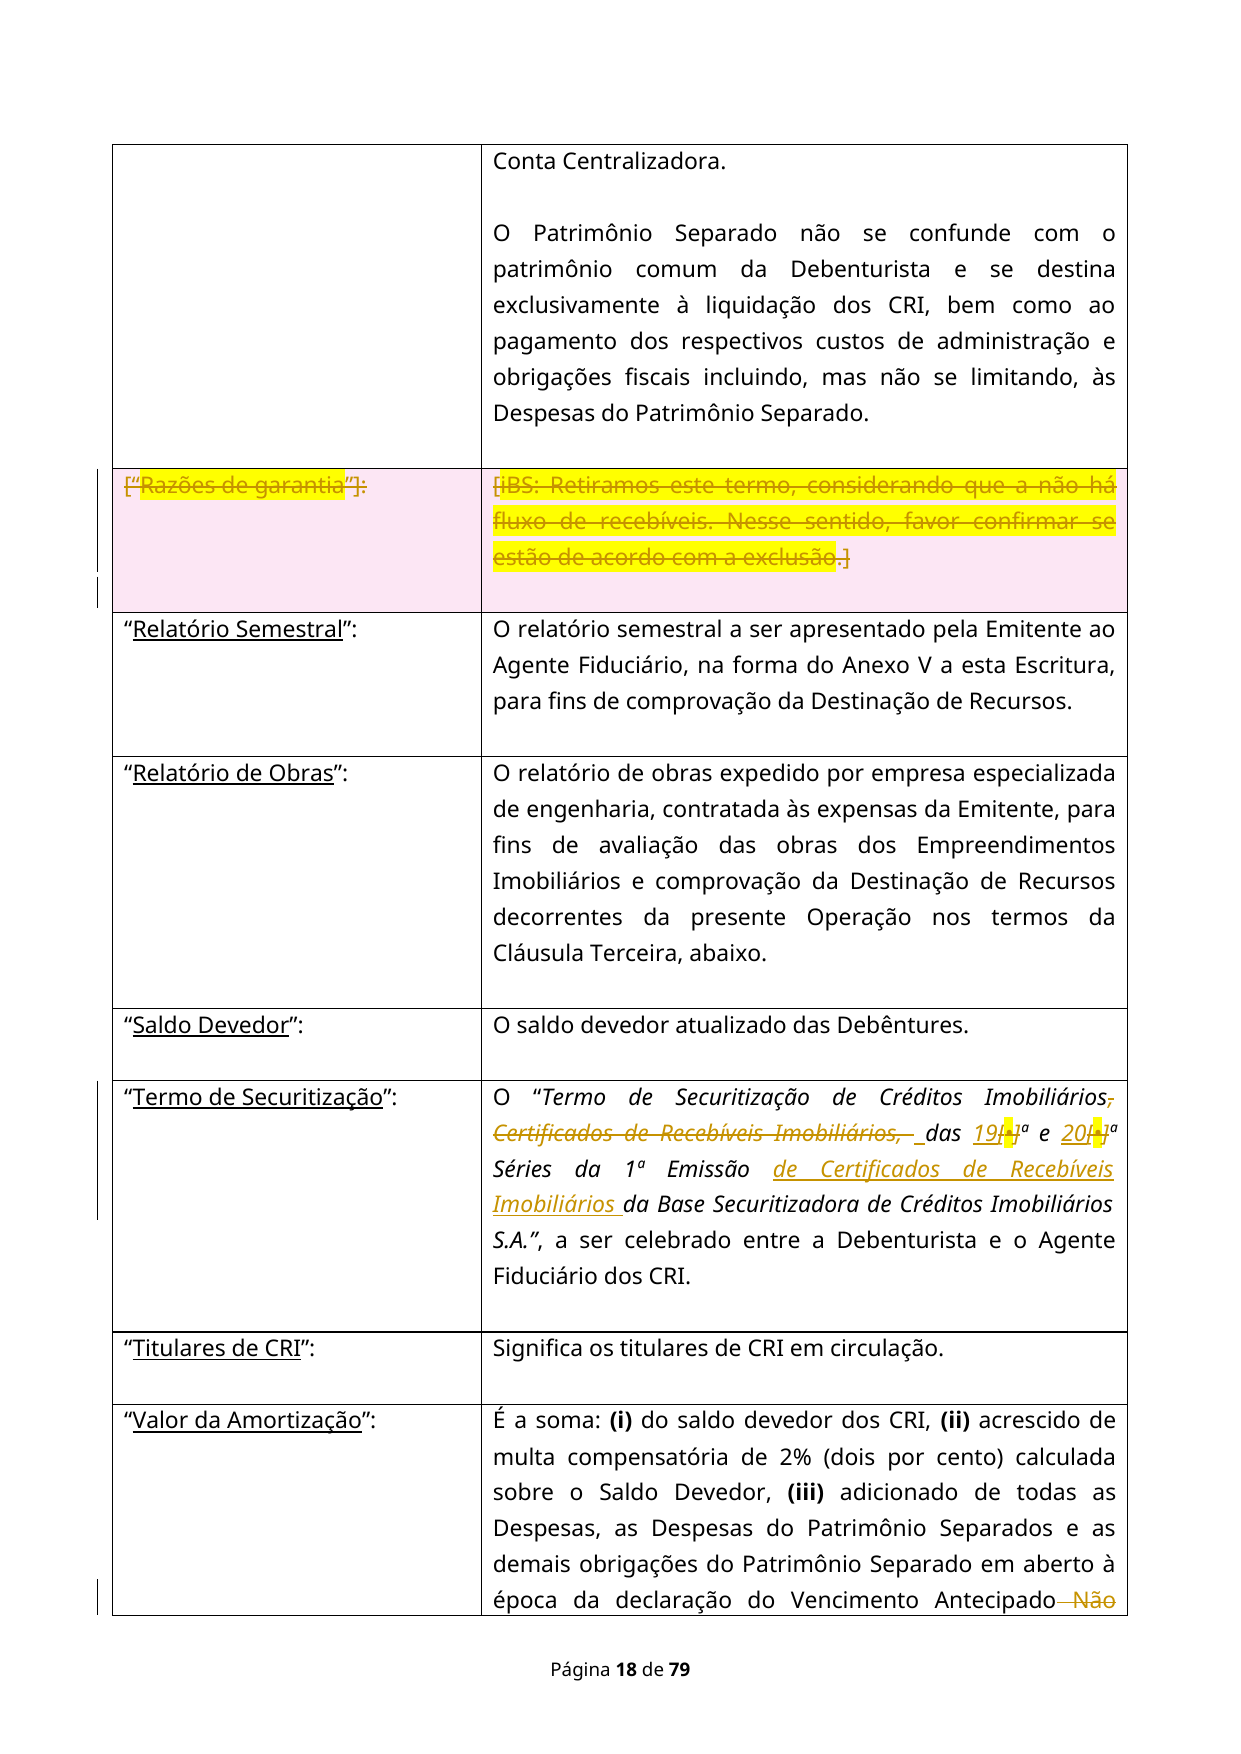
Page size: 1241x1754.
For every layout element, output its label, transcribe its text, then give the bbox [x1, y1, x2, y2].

table_cell O relatório semestral a ser apresentado pela Emitente ao Agente Fiduciário, na forma do Anexo V a esta Escritura, para fins de comprovação da Destinação de Recursos. [482, 613, 1127, 756]
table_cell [482, 145, 1127, 468]
table_cell “Titulares de CRI”: [113, 1333, 481, 1403]
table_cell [113, 145, 481, 468]
table_cell O saldo devedor atualizado das Debêntures. [482, 1009, 1127, 1079]
table_cell Significa os titulares de CRI em circulação. [482, 1333, 1127, 1403]
table_cell “Termo de Securitização”: [113, 1081, 481, 1331]
table_cell “Relatório de Obras”: [113, 757, 481, 1007]
table_cell O “Termo de Securitização de Créditos Imobiliáriosdas ª e ª Séries da 1ª Emissão da Base Securitizadora de Créditos Imobiliários S.A.”, a ser celebrado entre a Debenturista e o Agente Fiduciário dos CRI. [482, 1081, 1127, 1331]
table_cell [482, 1405, 1127, 1615]
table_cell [113, 1405, 481, 1615]
table_cell O relatório de obras expedido por empresa especializada de engenharia, contratada às expensas da Emitente, para fins de avaliação das obras dos Empreendimentos Imobiliários e comprovação da Destinação de Recursos decorrentes da presente Operação nos termos da Cláusula Terceira, abaixo. [482, 757, 1127, 1007]
table_cell “Relatório Semestral”: [113, 613, 481, 756]
table_cell “Saldo Devedor”: [113, 1009, 481, 1079]
